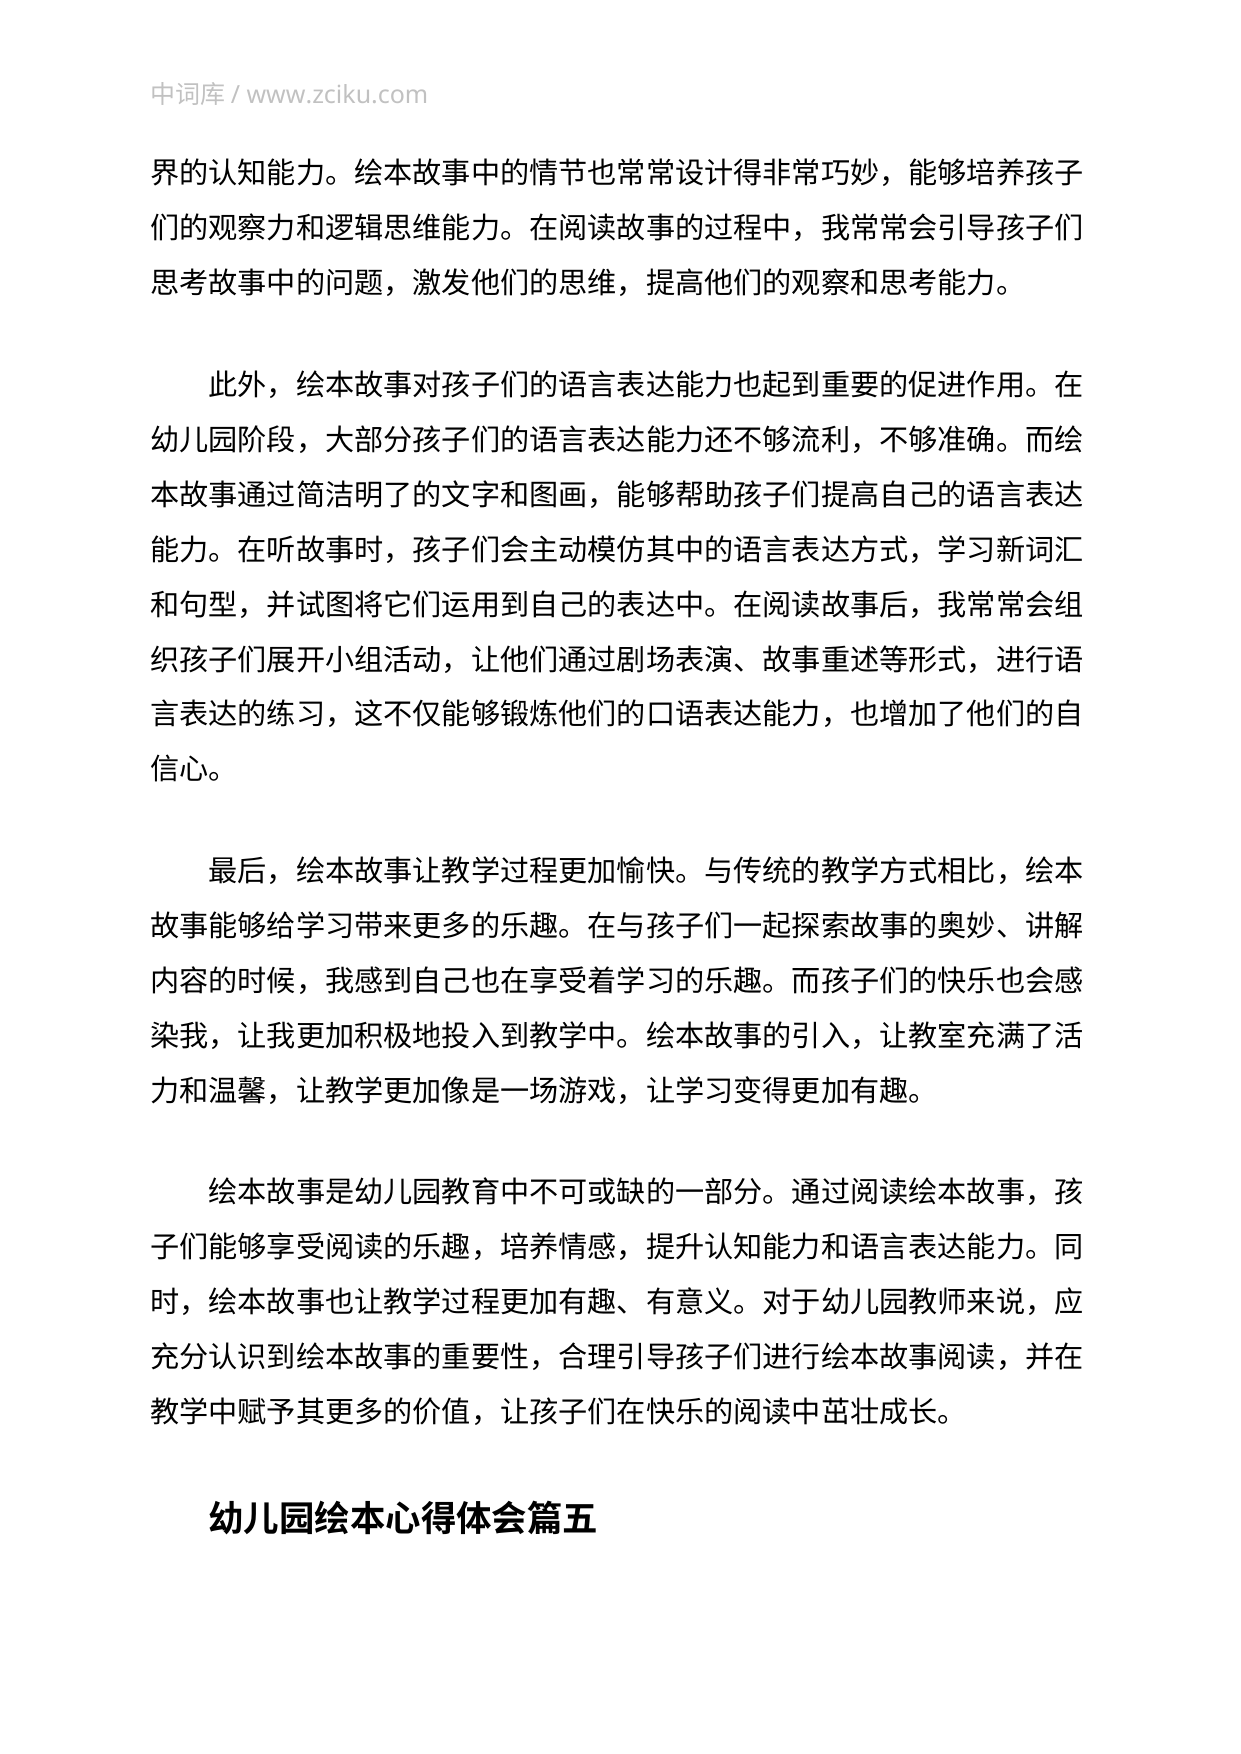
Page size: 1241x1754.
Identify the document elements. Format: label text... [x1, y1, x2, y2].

text 幼儿园绘本心得体会篇五 [150, 1490, 1090, 1542]
text 绘本故事是幼儿园教育中不可或缺的一部分。通过阅读绘本故事，孩子们能够享受阅读的乐趣，培养情感，提升认知能力和语言表达能力。同时，绘本故事也让教学过程更加有趣、有意义。对于幼儿园教师来说，应充分认识到绘本故事的重要性，合理引导孩子们进行绘本故事阅读，并在教学中赋予其更多的价值，让孩子们在快乐的阅读中茁壮成长。 [150, 1169, 1090, 1431]
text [150, 150, 1090, 302]
text 此外，绘本故事对孩子们的语言表达能力也起到重要的促进作用。在幼儿园阶段，大部分孩子们的语言表达能力还不够流利，不够准确。而绘本故事通过简洁明了的文字和图画，能够帮助孩子们提高自己的语言表达能力。在听故事时，孩子们会主动模仿其中的语言表达方式，学习新词汇和句型，并试图将它们运用到自己的表达中。在阅读故事后，我常常会组织孩子们展开小组活动，让他们通过剧场表演、故事重述等形式，进行语言表达的练习，这不仅能够锻炼他们的口语表达能力，也增加了他们的自信心。 [150, 362, 1090, 788]
text 最后，绘本故事让教学过程更加愉快。与传统的教学方式相比，绘本故事能够给学习带来更多的乐趣。在与孩子们一起探索故事的奥妙、讲解内容的时候，我感到自己也在享受着学习的乐趣。而孩子们的快乐也会感染我，让我更加积极地投入到教学中。绘本故事的引入，让教室充满了活力和温馨，让教学更加像是一场游戏，让学习变得更加有趣。 [150, 848, 1090, 1109]
